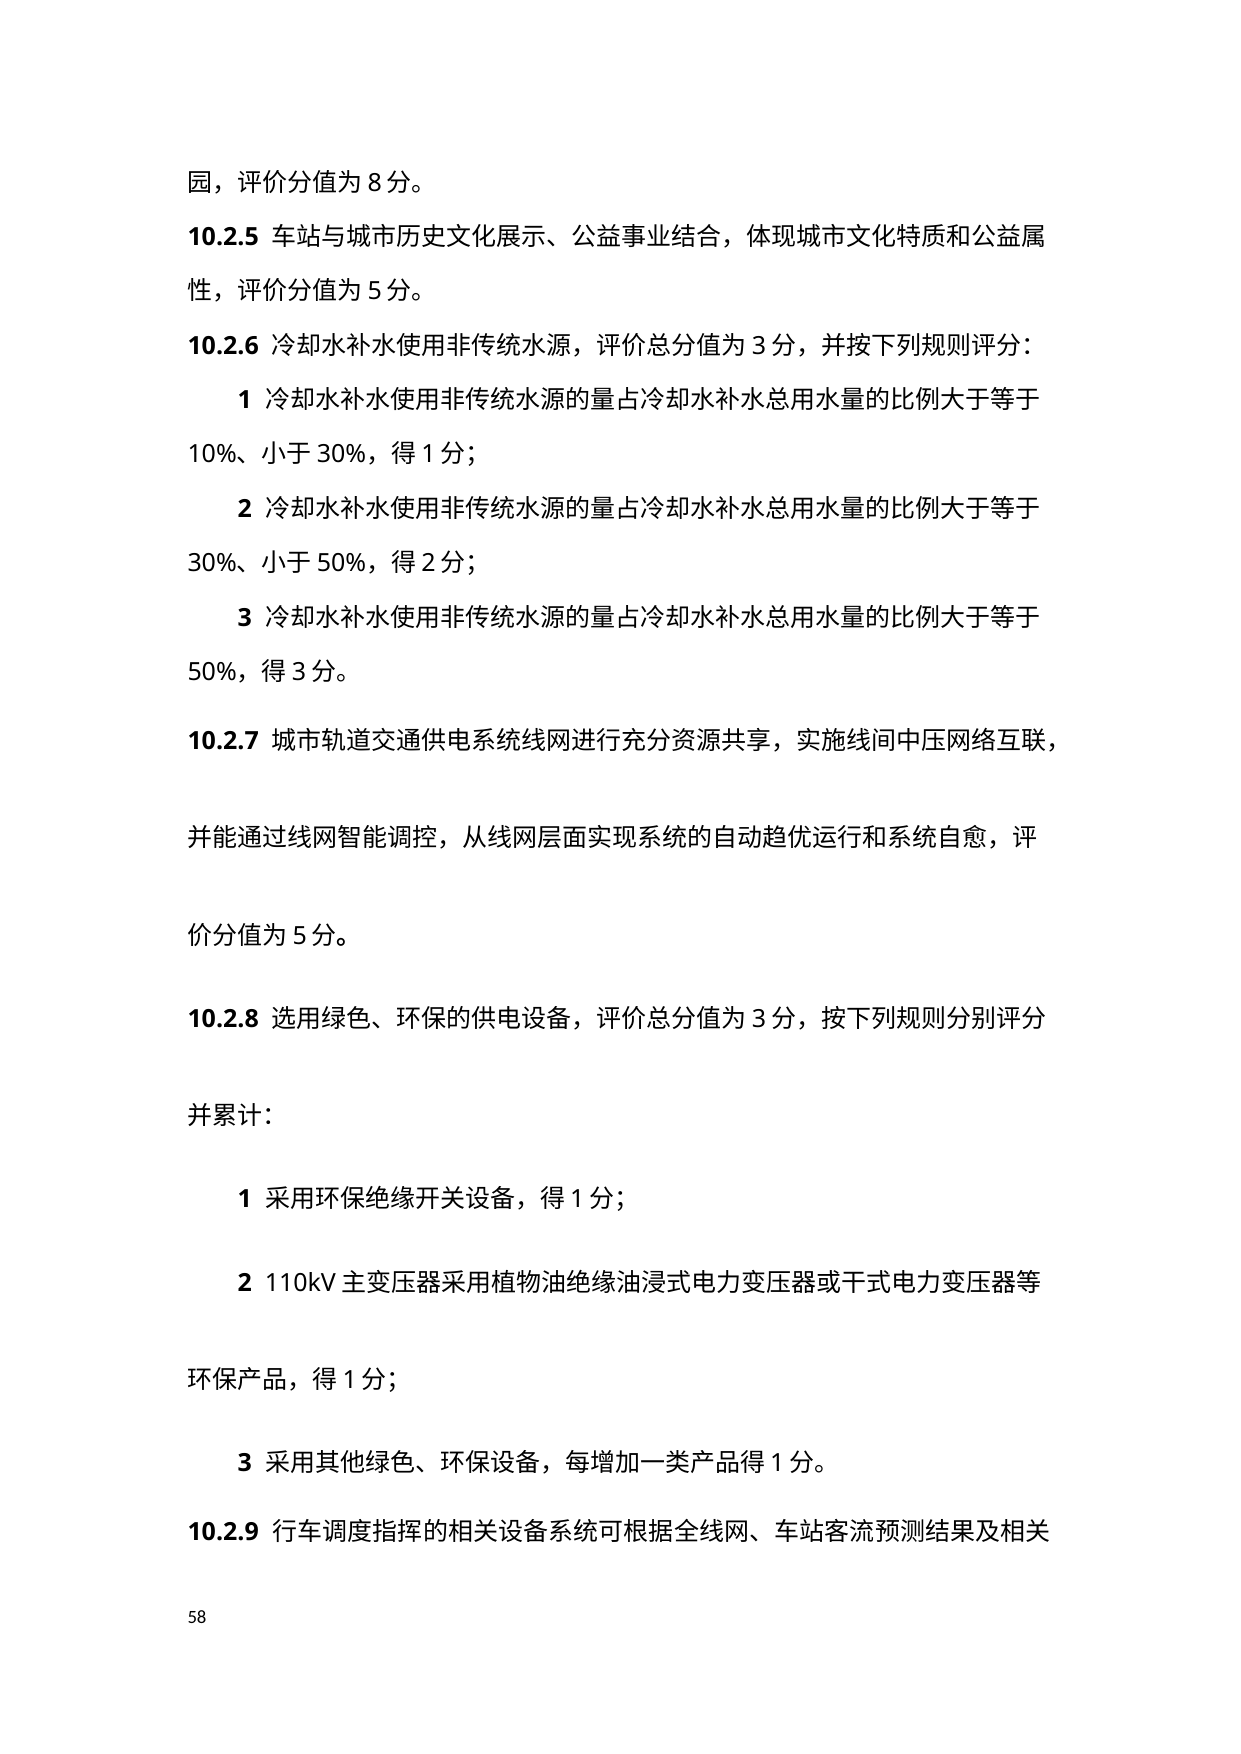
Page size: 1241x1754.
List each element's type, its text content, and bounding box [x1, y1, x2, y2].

text 10.2.5 车站与城市历史文化展示、公益事业结合，体现城市文化特质和公益属性，评价分值为5分。 [187, 216, 1053, 307]
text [187, 1511, 1053, 1548]
text 3 采用其他绿色、环保设备，每增加一类产品得1分。 [187, 1428, 1053, 1493]
text 2 110kV主变压器采用植物油绝缘油浸式电力变压器或干式电力变压器等环保产品，得1分； [187, 1248, 1053, 1410]
text 10.2.7 城市轨道交通供电系统线网进行充分资源共享，实施线间中压网络互联，并能通过线网智能调控，从线网层面实现系统的自动趋优运行和系统自愈，评价分值为5分。 [187, 706, 1053, 966]
text 10.2.6 冷却水补水使用非传统水源，评价总分值为3分，并按下列规则评分： [187, 325, 1053, 361]
text 10.2.8 选用绿色、环保的供电设备，评价总分值为3分，按下列规则分别评分并累计： [187, 984, 1053, 1146]
text 3 冷却水补水使用非传统水源的量占冷却水补水总用水量的比例大于等于50%，得3分。 [187, 597, 1053, 688]
text 1 采用环保绝缘开关设备，得1分； [187, 1164, 1053, 1229]
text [187, 162, 1053, 198]
text 2 冷却水补水使用非传统水源的量占冷却水补水总用水量的比例大于等于30%、小于50%，得2分； [187, 488, 1053, 579]
text 1 冷却水补水使用非传统水源的量占冷却水补水总用水量的比例大于等于10%、小于30%，得1分； [187, 379, 1053, 470]
